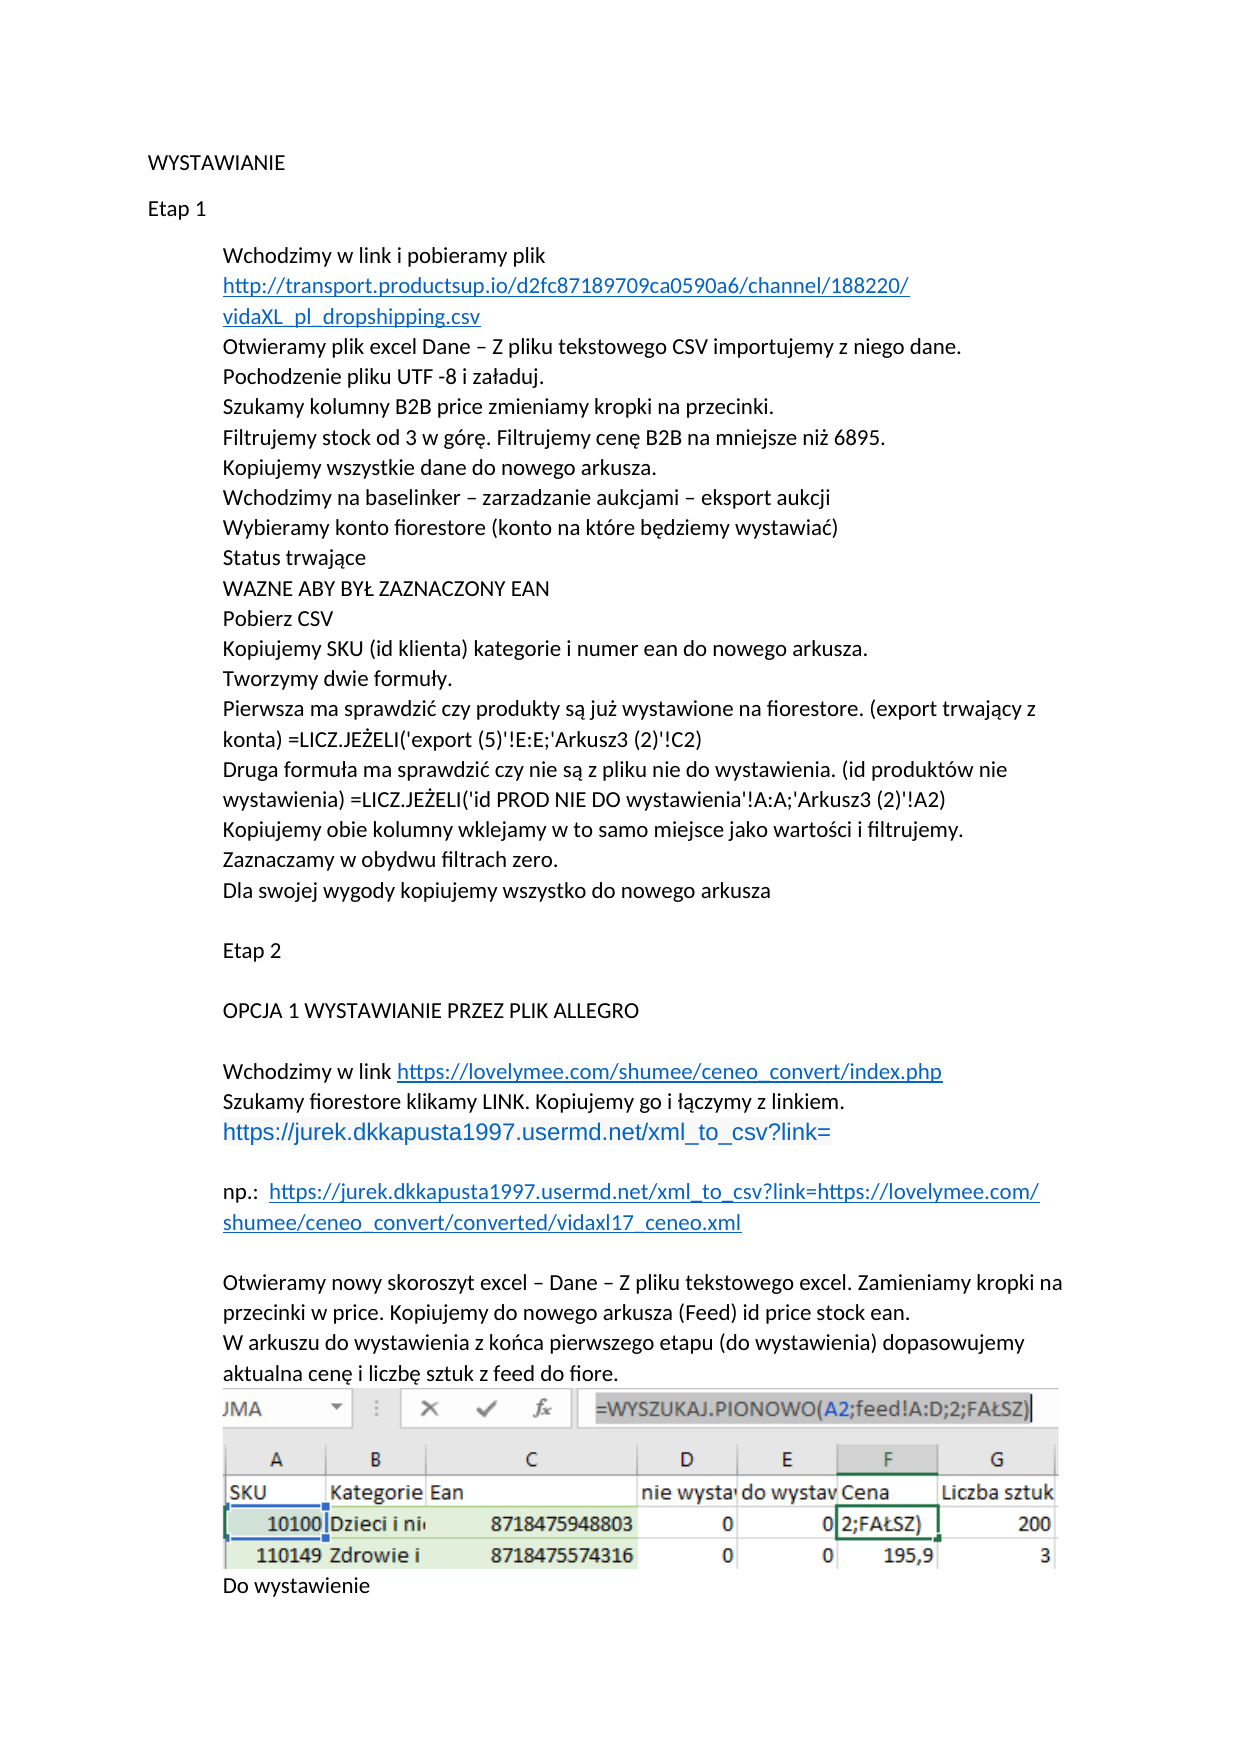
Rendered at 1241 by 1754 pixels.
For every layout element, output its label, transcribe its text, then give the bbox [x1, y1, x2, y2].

list Druga formuła ma sprawdzić czy nie są z pliku nie do wystawienia. (id produktów nie wystawienia) =LICZ.JEŻELI('id PROD NIE DO wystawienia'!A:A;'Arkusz3 (2)'!A2) [223, 755, 1093, 813]
list Otwieramy plik excel Dane – Z pliku tekstowego CSV importujemy z niego dane. [223, 332, 1093, 360]
list Kopiujemy wszystkie dane do nowego arkusza. [223, 453, 1093, 481]
list Kopiujemy obie kolumny wklejamy w to samo miejsce jako wartości i filtrujemy. [223, 815, 1093, 843]
list WAZNE ABY BYŁ ZAZNACZONY EAN [223, 574, 1093, 602]
list Filtrujemy stock od 3 w górę. Filtrujemy cenę B2B na mniejsze niż 6895. [223, 423, 1093, 451]
list http://transport.productsup.io/d2fc87189709ca0590a6/channel/188220/vidaXL_pl_dropshipping.csv [223, 272, 1093, 330]
list Wybieramy konto fiorestore (konto na które będziemy wystawiać) [223, 513, 1093, 541]
list Status trwające [223, 543, 1093, 571]
list Szukamy fiorestore klikamy LINK. Kopiujemy go i łączymy z linkiem. [223, 1087, 1093, 1115]
list Pochodzenie pliku UTF -8 i załaduj. [223, 362, 1093, 390]
list np.: https://jurek.dkkapusta1997.usermd.net/xml_to_csv?link=https://lovelymee.com/shumee/ceneo_convert/converted/vidaxl17_ceneo.xml [223, 1177, 1093, 1236]
list Wchodzimy na baselinker – zarzadzanie aukcjami – eksport aukcji [223, 483, 1093, 511]
text Etap 1 [148, 194, 1093, 222]
list Pobierz CSV [223, 604, 1093, 632]
text WYSTAWIANIE [148, 148, 1093, 176]
list Etap 2 [223, 936, 1093, 964]
list Do wystawienie [223, 1571, 1093, 1599]
list Dla swojej wygody kopiujemy wszystko do nowego arkusza [223, 876, 1093, 904]
list Wchodzimy w link https://lovelymee.com/shumee/ceneo_convert/index.php [223, 1057, 1093, 1085]
list Zaznaczamy w obydwu filtrach zero. [223, 846, 1093, 873]
list W arkuszu do wystawienia z końca pierwszego etapu (do wystawienia) dopasowujemy aktualna cenę i liczbę sztuk z feed do fiore. [223, 1328, 1093, 1387]
list Pierwsza ma sprawdzić czy produkty są już wystawione na fiorestore. (export trwający z konta) =LICZ.JEŻELI('export (5)'!E:E;'Arkusz3 (2)'!C2) [223, 694, 1093, 753]
list https://jurek.dkkapusta1997.usermd.net/xml_to_csv?link= [223, 1117, 1093, 1145]
list Wchodzimy w link i pobieramy plik [223, 241, 1093, 269]
list Szukamy kolumny B2B price zmieniamy kropki na przecinki. [223, 392, 1093, 420]
list Kopiujemy SKU (id klienta) kategorie i numer ean do nowego arkusza. [223, 634, 1093, 662]
list Tworzymy dwie formuły. [223, 664, 1093, 692]
picture [222, 1388, 1059, 1569]
list OPCJA 1 WYSTAWIANIE PRZEZ PLIK ALLEGRO [223, 997, 1093, 1024]
list Otwieramy nowy skoroszyt excel – Dane – Z pliku tekstowego excel. Zamieniamy kropki na przecinki w price. Kopiujemy do nowego arkusza (Feed) id price stock ean. [223, 1268, 1093, 1326]
